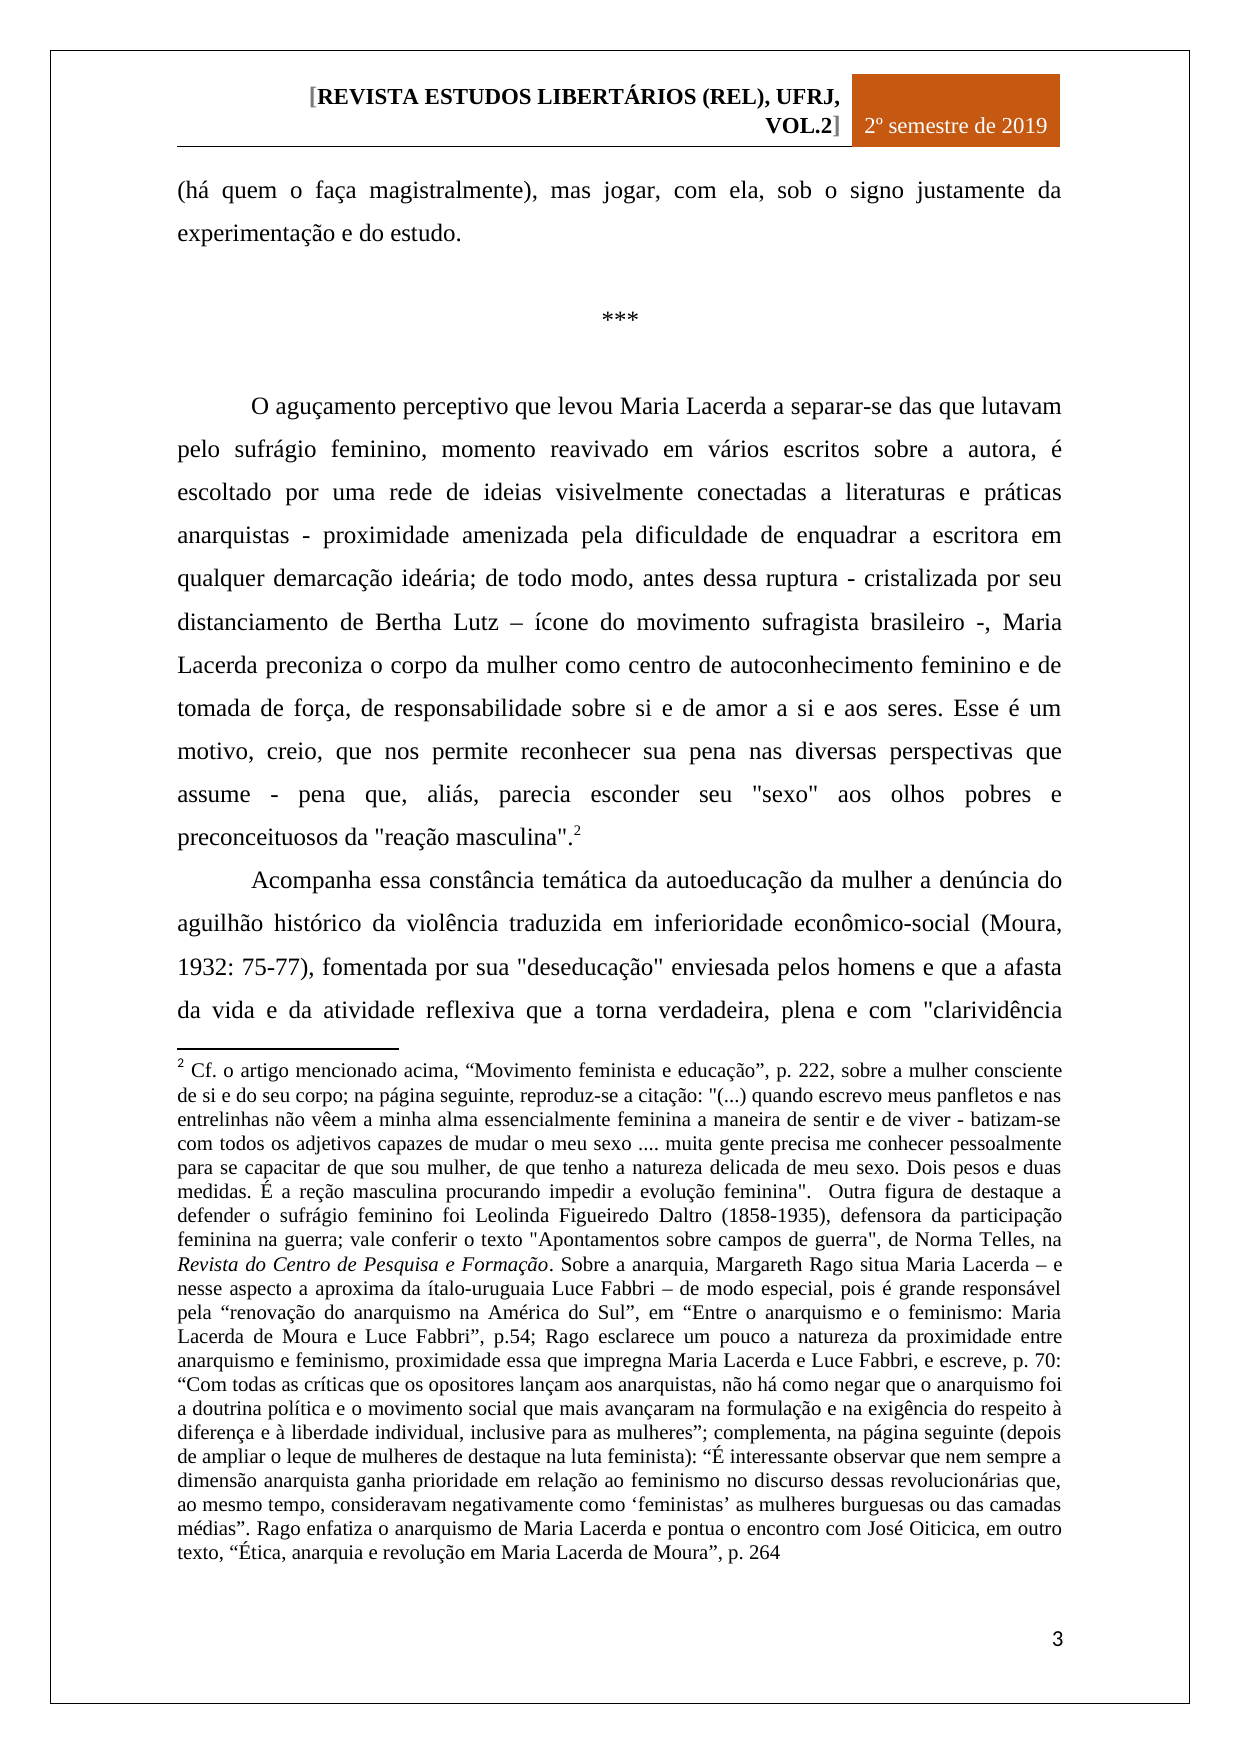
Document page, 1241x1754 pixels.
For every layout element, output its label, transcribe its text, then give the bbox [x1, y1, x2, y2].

text Acompanha essa constância temática da autoeducação da mulher a denúncia do aguilhão histórico da violência traduzida em inferioridade econômico-social (Moura, 1932: 75-77), fomentada por sua "deseducação" enviesada pelos homens e que a afasta da vida e da atividade reflexiva que a torna verdadeira, plena e com "clarividência moral". É ingênuo pensar que haja, aqui, prioridade do pensamento abstrato: ao contrário, e não por outra razão menciono os anarquismos, a educação do gênero humano exercita mãos e cérebros, é integral, concilia a oficina e o livro, o prazer dos despertares empíricos e o rigor das ciências. [177, 865, 1063, 1023]
text *** [177, 305, 1063, 333]
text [177, 175, 1063, 247]
text O aguçamento perceptivo que levou Maria Lacerda a separar-se das que lutavam pelo sufrágio feminino, momento reavivado em vários escritos sobre a autora, é escoltado por uma rede de ideias visivelmente conectadas a literaturas e práticas anarquistas - proximidade amenizada pela dificuldade de enquadrar a escritora em qualquer demarcação ideária; de todo modo, antes dessa ruptura - cristalizada por seu distanciamento de Bertha Lutz – ícone do movimento sufragista brasileiro -, Maria Lacerda preconiza o corpo da mulher como centro de autoconhecimento feminino e de tomada de força, de responsabilidade sobre si e de amor a si e aos seres. Esse é um motivo, creio, que nos permite reconhecer sua pena nas diversas perspectivas que assume - pena que, aliás, parecia esconder seu "sexo" aos olhos pobres e preconceituosos da "reação masculina". [177, 391, 1063, 851]
